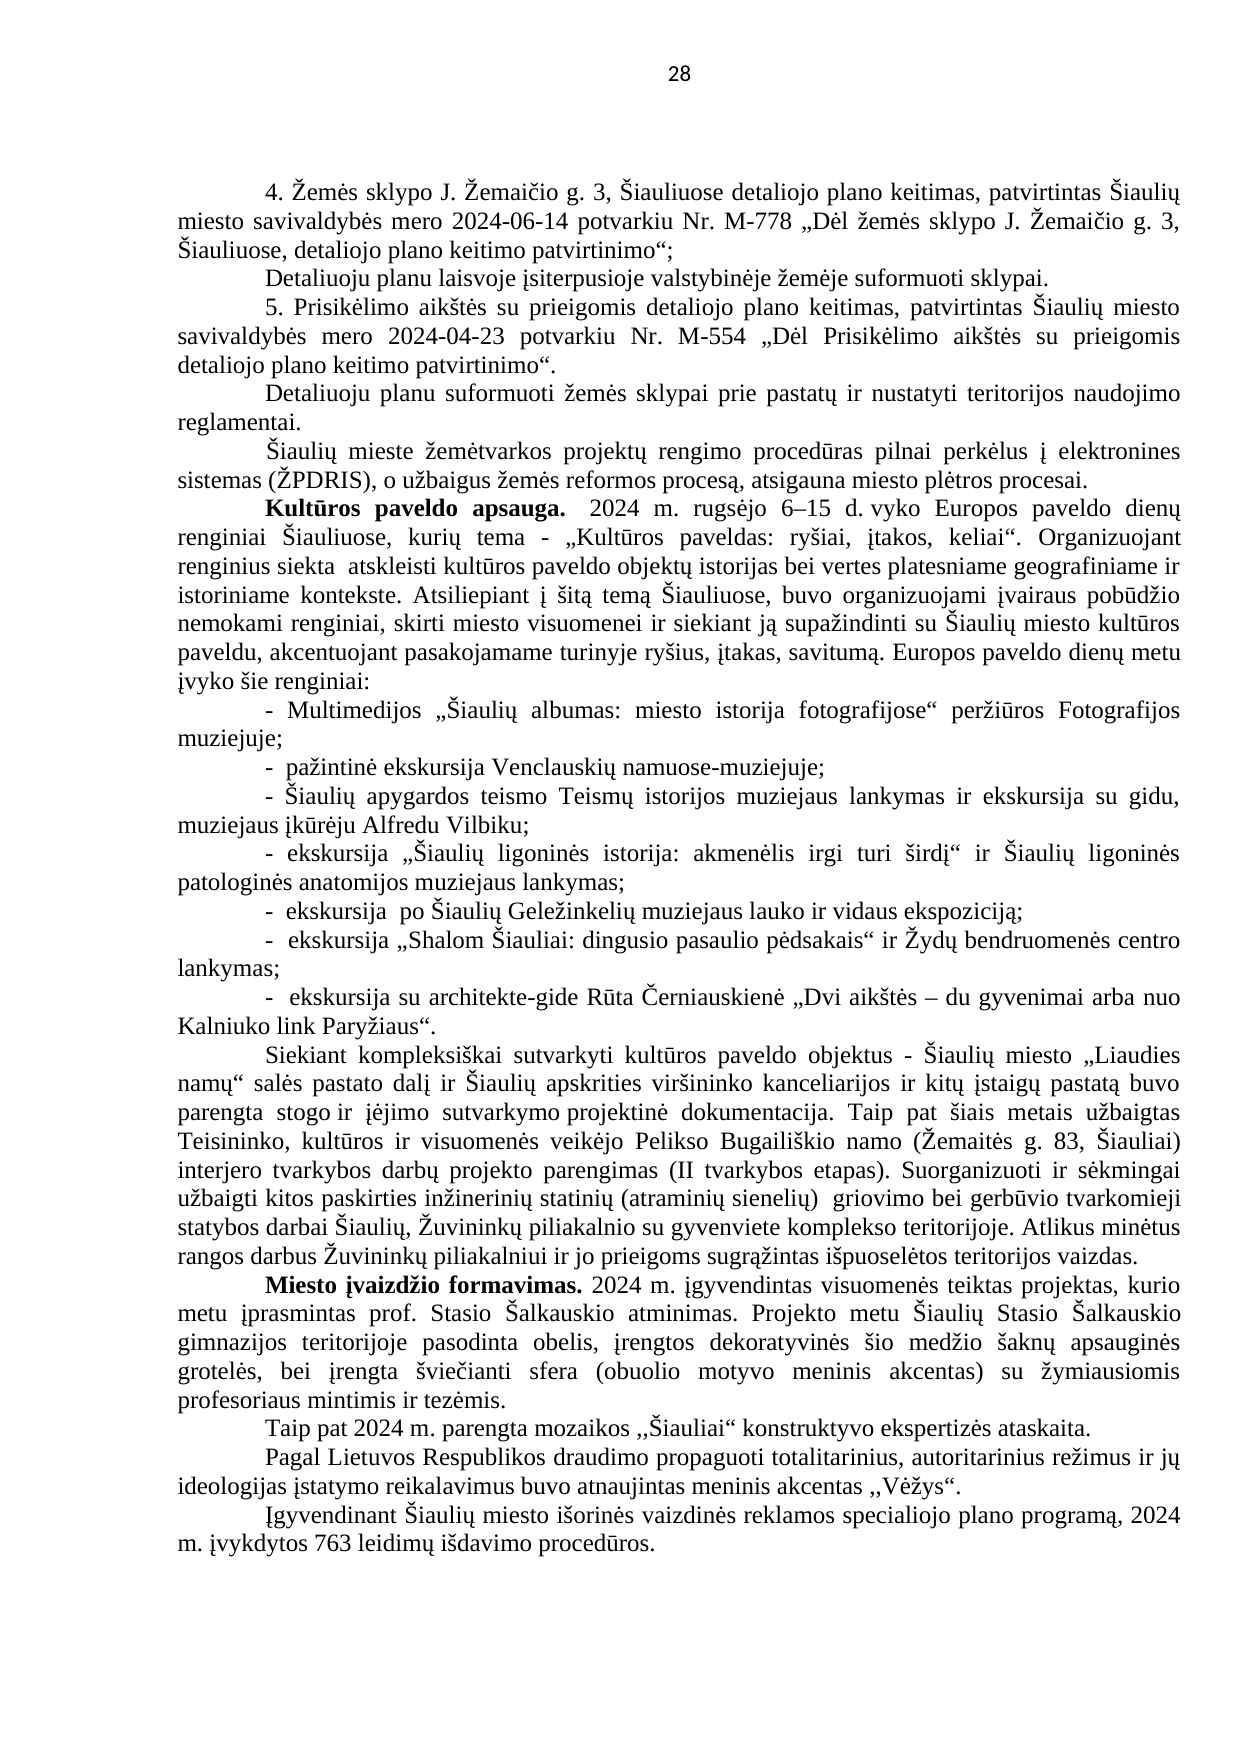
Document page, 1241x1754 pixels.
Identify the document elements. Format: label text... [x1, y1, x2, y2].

text Detaliuoju planu laisvoje įsiterpusioje valstybinėje žemėje suformuoti sklypai. [177, 263, 1181, 292]
text 5. Prisikėlimo aikštės su prieigomis detaliojo plano keitimas, patvirtintas Šiaulių miesto savivaldybės mero 2024-04-23 potvarkiu Nr. M-554 „Dėl Prisikėlimo aikštės su prieigomis detaliojo plano keitimo patvirtinimo“. [177, 292, 1181, 378]
text - Šiaulių apygardos teismo Teismų istorijos muziejaus lankymas ir ekskursija su gidu, muziejaus įkūrėju Alfredu Vilbiku; [177, 781, 1181, 838]
text - Multimedijos „Šiaulių albumas: miesto istorija fotografijose“ peržiūros Fotografijos muziejuje; [177, 695, 1181, 752]
text - ekskursija „Shalom Šiauliai: dingusio pasaulio pėdsakais“ ir Žydų bendruomenės centro lankymas; [177, 925, 1181, 982]
text Pagal Lietuvos Respublikos draudimo propaguoti totalitarinius, autoritarinius režimus ir jų ideologijas įstatymo reikalavimus buvo atnaujintas meninis akcentas ,,Vėžys“. [177, 1442, 1181, 1500]
text - ekskursija su architekte-gide Rūta Černiauskienė „Dvi aikštės – du gyvenimai arba nuo Kalniuko link Paryžiaus“. [177, 982, 1181, 1040]
text Šiaulių mieste žemėtvarkos projektų rengimo procedūras pilnai perkėlus į elektronines sistemas (ŽPDRIS), o užbaigus žemės reformos procesą, atsigauna miesto plėtros procesai. [177, 436, 1181, 493]
text Kultūros paveldo apsauga. 2024 m. rugsėjo 6–15 d. vyko Europos paveldo dienų renginiai Šiauliuose, kurių tema - „Kultūros paveldas: ryšiai, įtakos, keliai“. Organizuojant renginius siekta atskleisti kultūros paveldo objektų istorijas bei vertes platesniame geografiniame ir istoriniame kontekste. Atsiliepiant į šitą temą Šiauliuose, buvo organizuojami įvairaus pobūdžio nemokami renginiai, skirti miesto visuomenei ir siekiant ją supažindinti su Šiaulių miesto kultūros paveldu, akcentuojant pasakojamame turinyje ryšius, įtakas, savitumą. Europos paveldo dienų metu įvyko šie renginiai: [177, 493, 1181, 695]
text Įgyvendinant Šiaulių miesto išorinės vaizdinės reklamos specialiojo plano programą, 2024 m. įvykdytos 763 leidimų išdavimo procedūros. [177, 1500, 1181, 1557]
text Taip pat 2024 m. parengta mozaikos ,,Šiauliai“ konstruktyvo ekspertizės ataskaita. [177, 1413, 1181, 1442]
text Miesto įvaizdžio formavimas. 2024 m. įgyvendintas visuomenės teiktas projektas, kurio metu įprasmintas prof. Stasio Šalkauskio atminimas. Projekto metu Šiaulių Stasio Šalkauskio gimnazijos teritorijoje pasodinta obelis, įrengtos dekoratyvinės šio medžio šaknų apsauginės grotelės, bei įrengta šviečianti sfera (obuolio motyvo meninis akcentas) su žymiausiomis profesoriaus mintimis ir tezėmis. [177, 1270, 1181, 1413]
text - ekskursija „Šiaulių ligoninės istorija: akmenėlis irgi turi širdį“ ir Šiaulių ligoninės patologinės anatomijos muziejaus lankymas; [177, 838, 1181, 896]
text 4. Žemės sklypo J. Žemaičio g. 3, Šiauliuose detaliojo plano keitimas, patvirtintas Šiaulių miesto savivaldybės mero 2024-06-14 potvarkiu Nr. M-778 „Dėl žemės sklypo J. Žemaičio g. 3, Šiauliuose, detaliojo plano keitimo patvirtinimo“; [177, 177, 1181, 263]
text - ekskursija po Šiaulių Geležinkelių muziejaus lauko ir vidaus ekspoziciją; [177, 896, 1181, 925]
text Siekiant kompleksiškai sutvarkyti kultūros paveldo objektus - Šiaulių miesto „Liaudies namų“ salės pastato dalį ir Šiaulių apskrities viršininko kanceliarijos ir kitų įstaigų pastatą buvo parengta stogo ir įėjimo sutvarkymo projektinė dokumentacija. Taip pat šiais metais užbaigtas Teisininko, kultūros ir visuomenės veikėjo Pelikso Bugailiškio namo (Žemaitės g. 83, Šiauliai) interjero tvarkybos darbų projekto parengimas (II tvarkybos etapas). Suorganizuoti ir sėkmingai užbaigti kitos paskirties inžinerinių statinių (atraminių sienelių) griovimo bei gerbūvio tvarkomieji statybos darbai Šiaulių, Žuvininkų piliakalnio su gyvenviete komplekso teritorijoje. Atlikus minėtus rangos darbus Žuvininkų piliakalniui ir jo prieigoms sugrąžintas išpuoselėtos teritorijos vaizdas. [177, 1040, 1181, 1270]
text - pažintinė ekskursija Venclauskių namuose-muziejuje; [177, 752, 1181, 781]
text Detaliuoju planu suformuoti žemės sklypai prie pastatų ir nustatyti teritorijos naudojimo reglamentai. [177, 378, 1181, 436]
